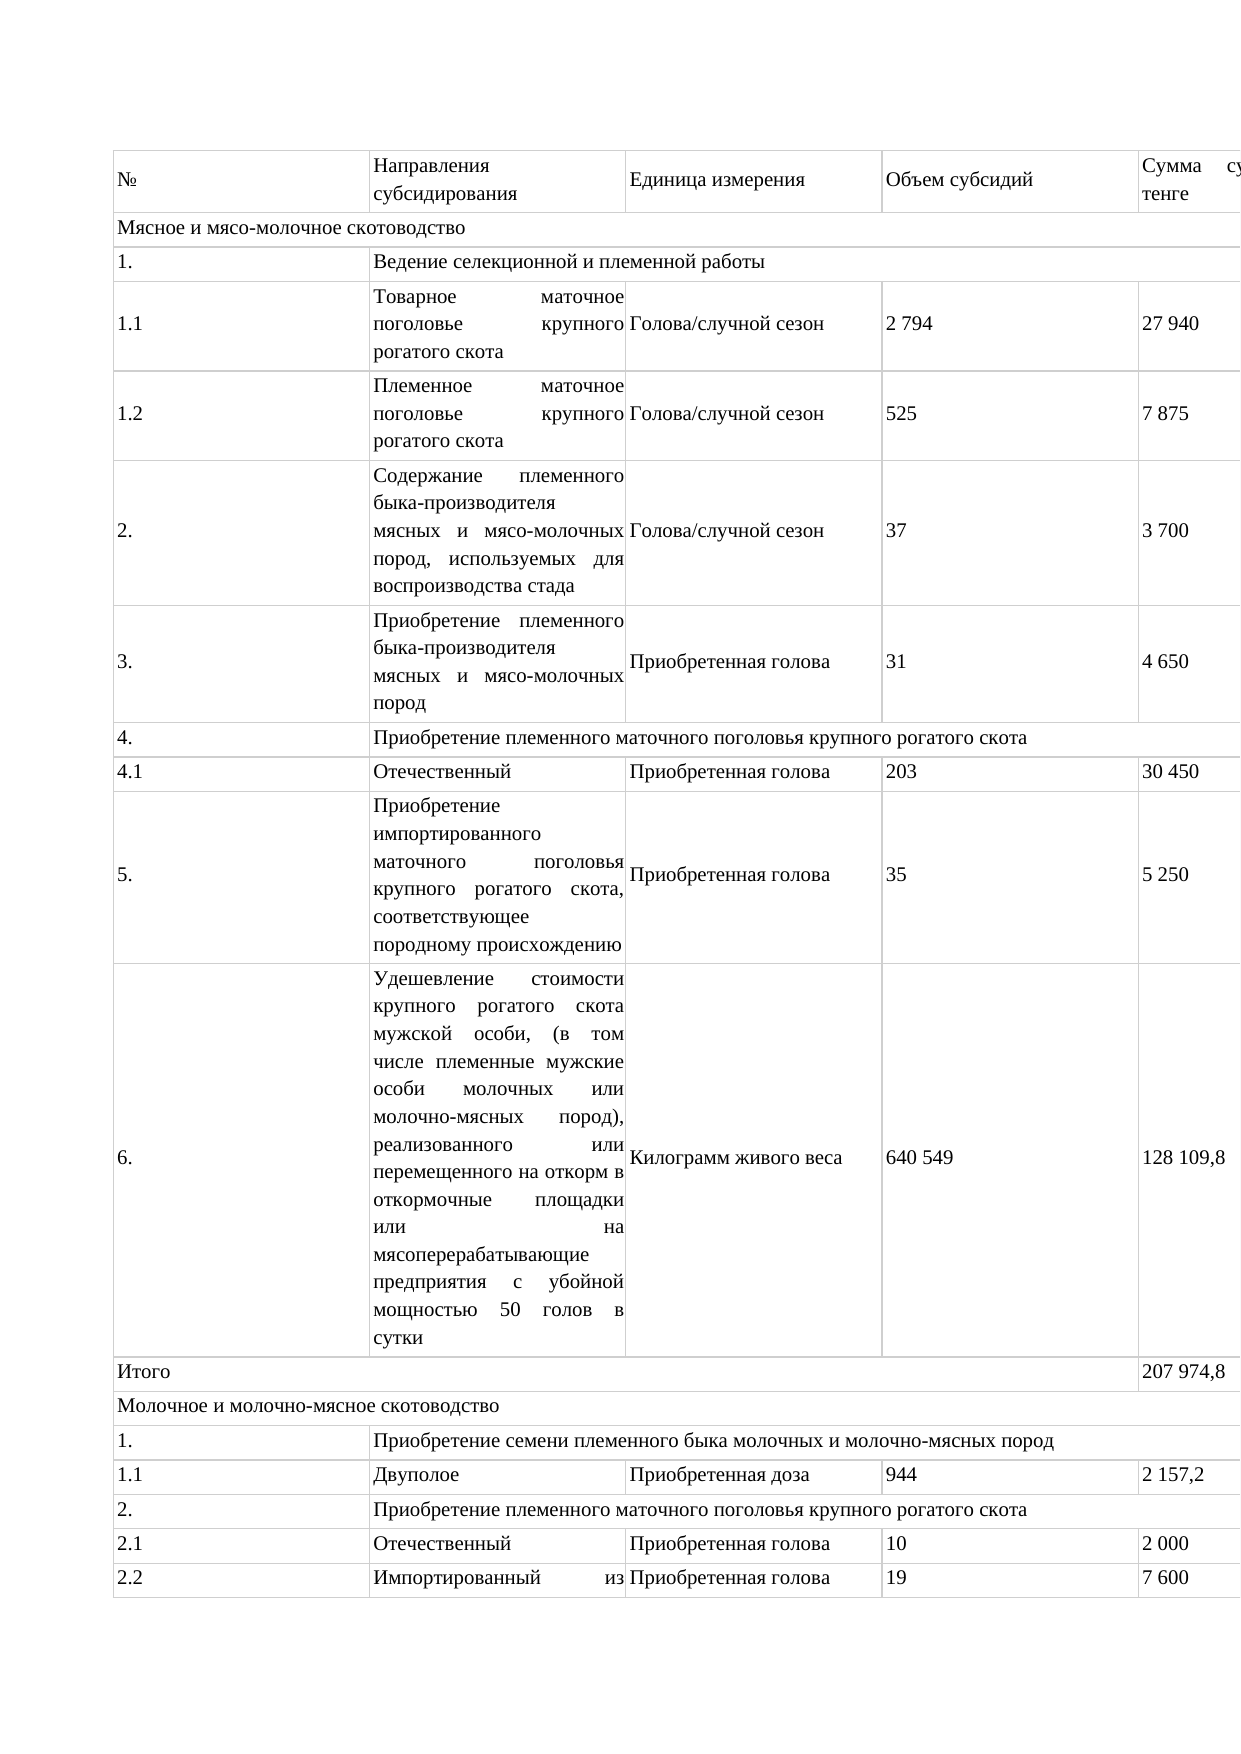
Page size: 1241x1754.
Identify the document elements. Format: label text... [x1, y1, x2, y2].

table_header № [114, 151, 369, 212]
table_cell 2 794 [883, 282, 1138, 370]
table_cell 5 250 [1139, 792, 1240, 963]
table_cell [626, 1564, 881, 1597]
table_cell Голова/случной сезон [626, 282, 881, 370]
table_cell Двуполое [370, 1461, 625, 1494]
table_cell 35 [883, 792, 1138, 963]
table_cell 525 [883, 372, 1138, 460]
table_cell Удешевление стоимости крупного рогатого скота мужской особи, (в том числе племенные мужские особи молочных или молочно-мясных пород), реализованного или перемещенного на откорм в откормочные площадки или на мясоперерабатывающие предприятия с убойной мощностью 50 голов в сутки [370, 964, 625, 1356]
table_cell Приобретение племенного быка-производителя мясных и мясо-молочных пород [370, 606, 625, 722]
table_cell Племенное маточное поголовье крупного рогатого скота [370, 372, 625, 460]
table_cell Приобретенная голова [626, 606, 881, 722]
table_cell Отечественный [370, 758, 625, 791]
table_cell Приобретение импортированного маточного поголовья крупного рогатого скота, соответствующее породному происхождению [370, 792, 625, 963]
table_cell 6. [114, 964, 369, 1356]
table_cell 7 875 [1139, 372, 1240, 460]
table_cell 3 700 [1139, 461, 1240, 605]
table_cell 19 [883, 1564, 1138, 1597]
table_header Направления субсидирования [370, 151, 625, 212]
table_cell Приобретенная доза [626, 1461, 881, 1494]
table_cell 27 940 [1139, 282, 1240, 370]
table_cell 3. [114, 606, 369, 722]
table_cell Килограмм живого веса [626, 964, 881, 1356]
table_cell Отечественный [370, 1529, 625, 1562]
table_cell Приобретенная голова [626, 1529, 881, 1562]
table_cell Ведение селекционной и племенной работы [370, 248, 1240, 281]
table_cell 31 [883, 606, 1138, 722]
table_cell 640 549 [883, 964, 1138, 1356]
table_cell 4. [114, 723, 369, 756]
table_cell 2 157,2 [1139, 1461, 1240, 1494]
table_cell 1. [114, 248, 369, 281]
table_cell Приобретенная голова [626, 792, 881, 963]
table_cell 7 600 [1139, 1564, 1240, 1597]
table_cell Мясное и мясо-молочное скотоводство [114, 213, 1240, 246]
table_cell 2. [114, 461, 369, 605]
table_cell 10 [883, 1529, 1138, 1562]
table_cell 2. [114, 1495, 369, 1528]
table_cell 944 [883, 1461, 1138, 1494]
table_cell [370, 1564, 625, 1597]
table_cell 2.2 [114, 1564, 369, 1597]
table_cell 37 [883, 461, 1138, 605]
table_cell 1.1 [114, 1461, 369, 1494]
table_cell 30 450 [1139, 758, 1240, 791]
table_cell 203 [883, 758, 1138, 791]
table_cell Товарное маточное поголовье крупного рогатого скота [370, 282, 625, 370]
table_cell Молочное и молочно-мясное скотоводство [114, 1392, 1240, 1425]
table_cell Приобретение племенного маточного поголовья крупного рогатого скота [370, 1495, 1240, 1528]
table_cell 128 109,8 [1139, 964, 1240, 1356]
table_cell 2.1 [114, 1529, 369, 1562]
table_cell Приобретенная голова [626, 758, 881, 791]
table_cell 207 974,8 [1139, 1358, 1240, 1391]
table_header Объем субсидий [883, 151, 1138, 212]
table_cell 5. [114, 792, 369, 963]
table_header Единица измерения [626, 151, 881, 212]
table_cell 1.2 [114, 372, 369, 460]
table_cell 4 650 [1139, 606, 1240, 722]
table_cell Голова/случной сезон [626, 461, 881, 605]
table_cell 1. [114, 1426, 369, 1459]
table_header Сумма субсидий, тысяч тенге [1139, 151, 1240, 212]
table_cell Приобретение семени племенного быка молочных и молочно-мясных пород [370, 1426, 1240, 1459]
table_cell Итого [114, 1358, 1138, 1391]
table_cell 1.1 [114, 282, 369, 370]
table_cell 2 000 [1139, 1529, 1240, 1562]
table_cell Голова/случной сезон [626, 372, 881, 460]
table_cell 4.1 [114, 758, 369, 791]
table_cell Содержание племенного быка-производителя мясных и мясо-молочных пород, используемых для воспроизводства стада [370, 461, 625, 605]
table_cell Приобретение племенного маточного поголовья крупного рогатого скота [370, 723, 1240, 756]
